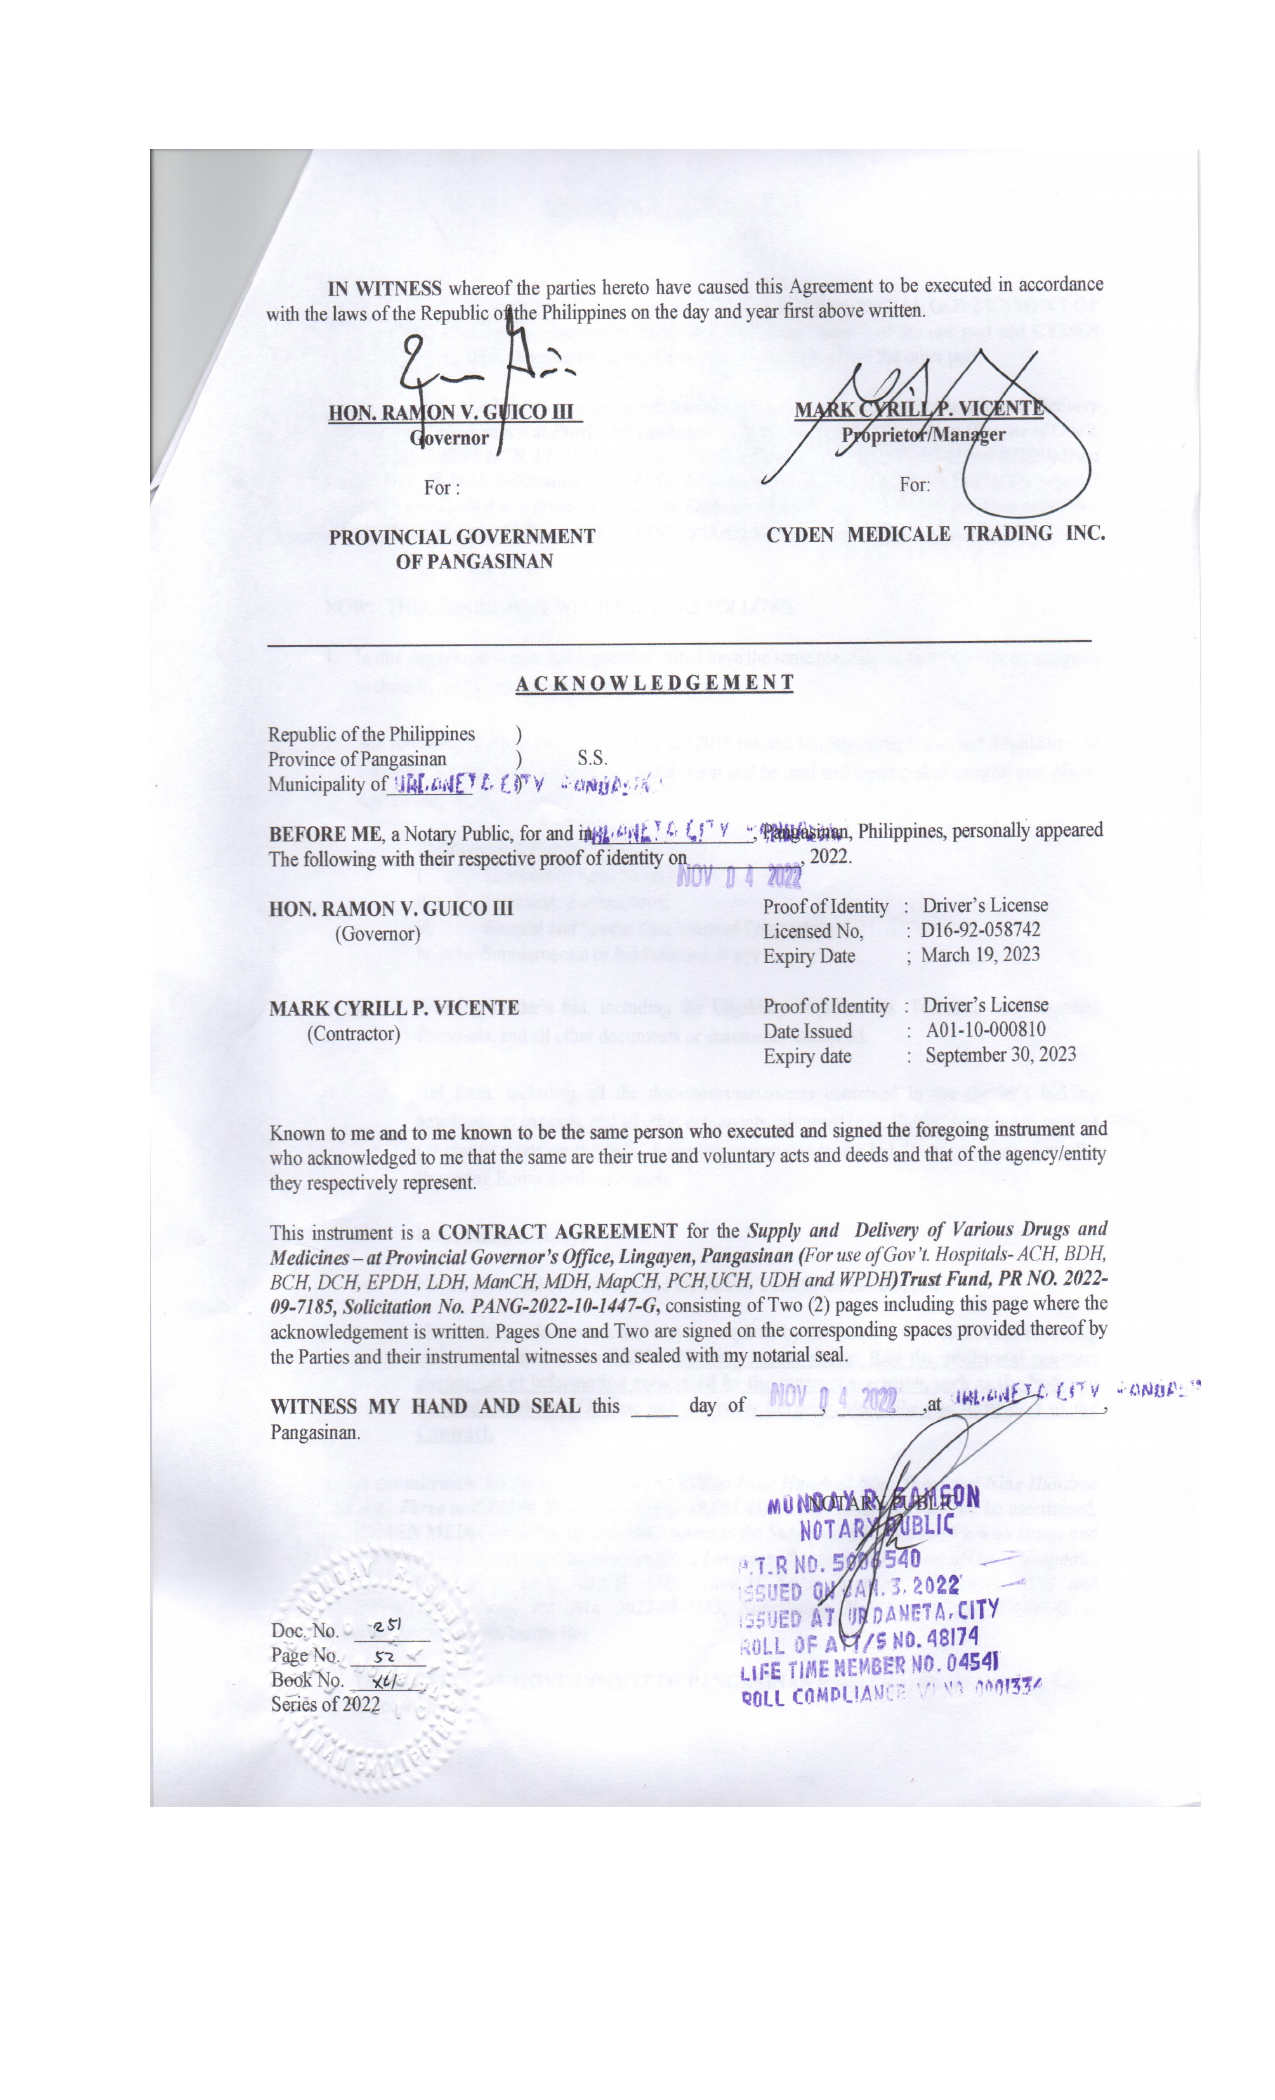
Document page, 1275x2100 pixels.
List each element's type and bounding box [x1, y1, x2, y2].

picture [150, 149, 1202, 1807]
